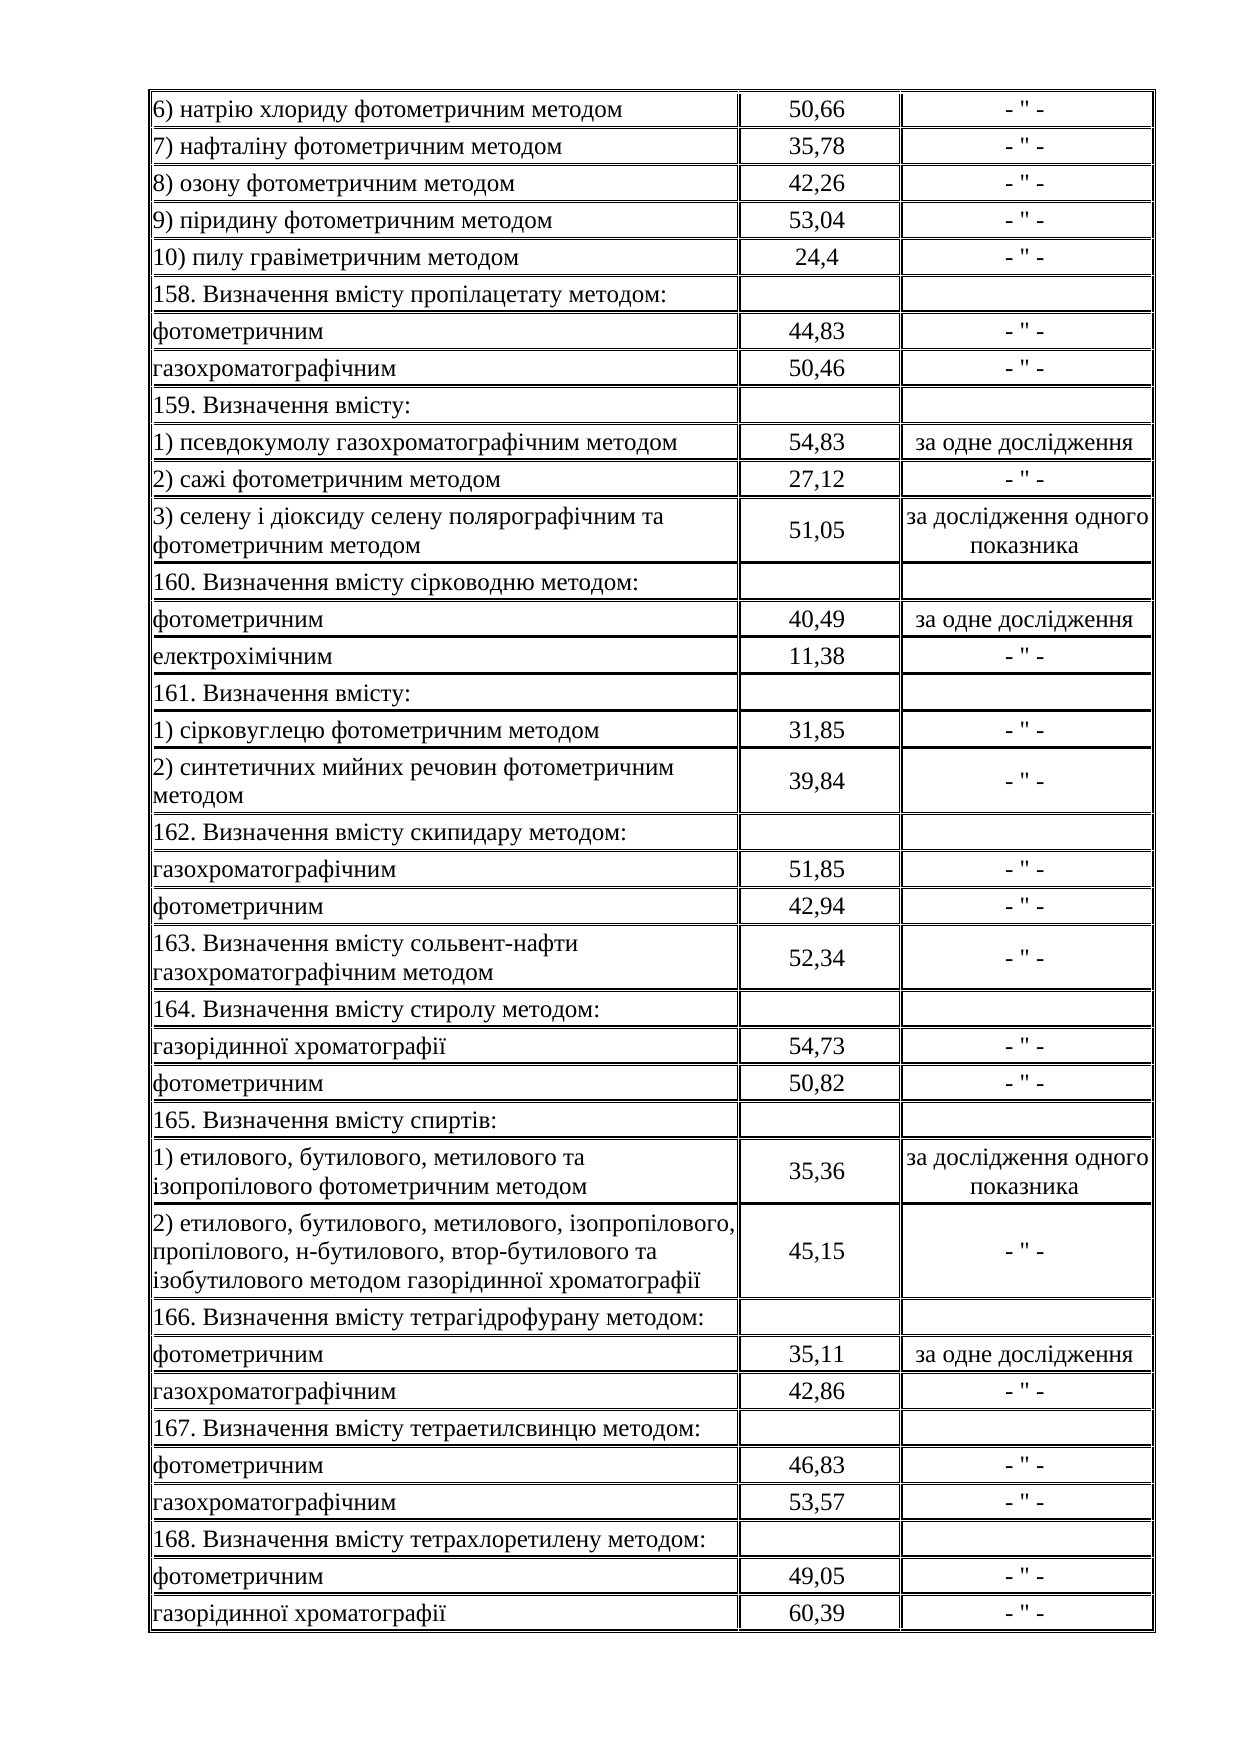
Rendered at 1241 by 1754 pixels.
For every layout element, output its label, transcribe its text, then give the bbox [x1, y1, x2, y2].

table_cell газохроматографічним [152, 1370, 737, 1407]
table_cell 164. Визначення вмісту стиролу методом: [152, 988, 737, 1025]
table_cell 51,85 [741, 852, 899, 886]
table_cell 2) етилового, бутилового, метилового, ізопропілового, пропілового, н-бутилового, втор-бутилового та ізобутилового методом газорідинної хроматографії [152, 1202, 737, 1296]
table_cell [903, 988, 1153, 1025]
table_cell газохроматографічним [152, 1481, 737, 1518]
table_cell газохроматографічним [152, 348, 737, 384]
table_cell - " - [903, 1555, 1153, 1592]
table_cell 54,83 [741, 425, 899, 458]
table_cell 160. Визначення вмісту сірководню методом: [152, 561, 737, 598]
table_cell газохроматографічним [150, 849, 739, 886]
table_cell - " - [903, 236, 1153, 273]
table_cell 60,39 [739, 1592, 901, 1629]
table_cell - " - [903, 1481, 1153, 1518]
table_cell 42,26 [741, 166, 899, 199]
table_cell 31,85 [741, 712, 899, 746]
table_cell 24,4 [741, 240, 899, 273]
table_cell 11,38 [741, 638, 899, 672]
table_cell 50,66 [739, 90, 901, 126]
table_cell за дослідження одного показника [903, 495, 1153, 561]
table_cell - " - [901, 849, 1154, 886]
table_cell 42,94 [741, 889, 899, 923]
table_cell [903, 561, 1152, 598]
table_cell - " - [903, 310, 1153, 347]
table_cell [741, 675, 899, 709]
table_cell [741, 277, 899, 310]
table_cell 165. Визначення вмісту спиртів: [152, 1099, 737, 1136]
table_cell 45,15 [741, 1205, 899, 1296]
table_cell - " - [901, 923, 1154, 988]
table_cell 35,36 [741, 1140, 899, 1202]
table_cell 10) пилу гравіметричним методом [152, 236, 737, 273]
table_cell - " - [903, 1062, 1153, 1099]
table_cell 168. Визначення вмісту тетрахлоретилену методом: [152, 1518, 737, 1555]
table_cell фотометричним [152, 1334, 737, 1370]
table_cell - " - [903, 1202, 1152, 1296]
table_cell [741, 564, 899, 598]
table_cell - " - [903, 635, 1152, 672]
table_cell 167. Визначення вмісту тетраетилсвинцю методом: [152, 1408, 737, 1444]
table_cell 2) синтетичних мийних речовин фотометричним методом [152, 746, 737, 812]
table_cell фотометричним [152, 598, 737, 635]
table_cell - " - [903, 1444, 1153, 1481]
table_cell - " - [901, 886, 1154, 923]
table_cell електрохімічним [152, 635, 737, 672]
table_cell 1) псевдокумолу газохроматографічним методом [152, 421, 737, 458]
table_cell за одне дослідження [903, 598, 1153, 635]
table_cell - " - [901, 1592, 1153, 1629]
table_cell газорідинної хроматографії [152, 1025, 737, 1062]
table_cell 49,05 [741, 1559, 899, 1592]
table_cell 50,46 [741, 351, 899, 384]
table_cell 44,83 [741, 314, 899, 347]
table_cell 2) сажі фотометричним методом [152, 458, 737, 495]
table_cell 7) нафталіну фотометричним методом [150, 126, 739, 162]
table_cell 46,83 [741, 1448, 899, 1481]
table_cell 53,04 [741, 203, 899, 236]
table_cell 54,73 [741, 1029, 899, 1062]
table_cell газорідинної хроматографії [152, 1592, 739, 1629]
table_cell 35,78 [741, 129, 899, 162]
table_cell - " - [903, 746, 1152, 812]
table_cell - " - [903, 348, 1153, 384]
table_cell фотометричним [152, 1444, 737, 1481]
table_cell 8) озону фотометричним методом [152, 163, 737, 199]
table_cell - " - [903, 458, 1153, 495]
table_cell 9) піридину фотометричним методом [152, 200, 737, 236]
table_cell [903, 1408, 1153, 1444]
table_cell за дослідження одного показника [903, 1136, 1153, 1202]
table_cell - " - [903, 200, 1153, 236]
table_cell 162. Визначення вмісту скипидару методом: [150, 812, 739, 849]
table_cell 166. Визначення вмісту тетрагідрофурану методом: [152, 1296, 737, 1333]
table_cell 1) етилового, бутилового, метилового та ізопропілового фотометричним методом [152, 1136, 737, 1202]
table_cell фотометричним [150, 886, 739, 923]
table_cell 3) селену і діоксиду селену полярографічним та фотометричним методом [152, 495, 737, 561]
table_cell [741, 815, 899, 849]
table_cell [741, 1103, 899, 1136]
table_cell [741, 992, 899, 1025]
table_cell 163. Визначення вмісту сольвент-нафти газохроматографічним методом [150, 923, 739, 988]
table_cell 52,34 [741, 926, 899, 988]
table_cell [741, 1522, 899, 1555]
table_cell [741, 388, 899, 421]
table_cell - " - [903, 163, 1153, 199]
table_cell 159. Визначення вмісту: [152, 384, 737, 421]
table_cell [903, 1296, 1153, 1333]
table_cell за одне дослідження [903, 1334, 1153, 1370]
table_cell [903, 1518, 1153, 1555]
table_cell [741, 1411, 899, 1444]
table_cell 158. Визначення вмісту пропілацетату методом: [152, 274, 737, 310]
table_cell 1) сірковуглецю фотометричним методом [152, 709, 737, 746]
table_cell 35,11 [741, 1337, 899, 1370]
table_cell [741, 1300, 899, 1333]
table_cell - " - [903, 1370, 1153, 1407]
table_cell - " - [903, 1025, 1153, 1062]
table_cell фотометричним [152, 310, 737, 347]
table_cell 42,86 [741, 1374, 899, 1407]
table_cell [903, 672, 1152, 709]
table_cell [901, 812, 1154, 849]
table_cell - " - [903, 709, 1152, 746]
table_cell за одне дослідження [903, 421, 1153, 458]
table_cell [903, 384, 1153, 421]
table_cell 6) натрію хлориду фотометричним методом [152, 90, 739, 126]
table_cell - " - [901, 126, 1154, 162]
table_cell фотометричним [152, 1062, 737, 1099]
table_cell 40,49 [741, 602, 899, 635]
table_cell - " - [901, 92, 1152, 126]
table_cell [903, 1099, 1153, 1136]
table_cell 50,82 [741, 1066, 899, 1099]
table_cell 27,12 [741, 462, 899, 495]
table_cell 51,05 [741, 499, 899, 561]
table_cell 39,84 [741, 749, 899, 812]
table_cell [903, 274, 1153, 310]
table_cell 161. Визначення вмісту: [152, 672, 737, 709]
table_cell 53,57 [741, 1485, 899, 1518]
table_cell фотометричним [152, 1555, 737, 1592]
